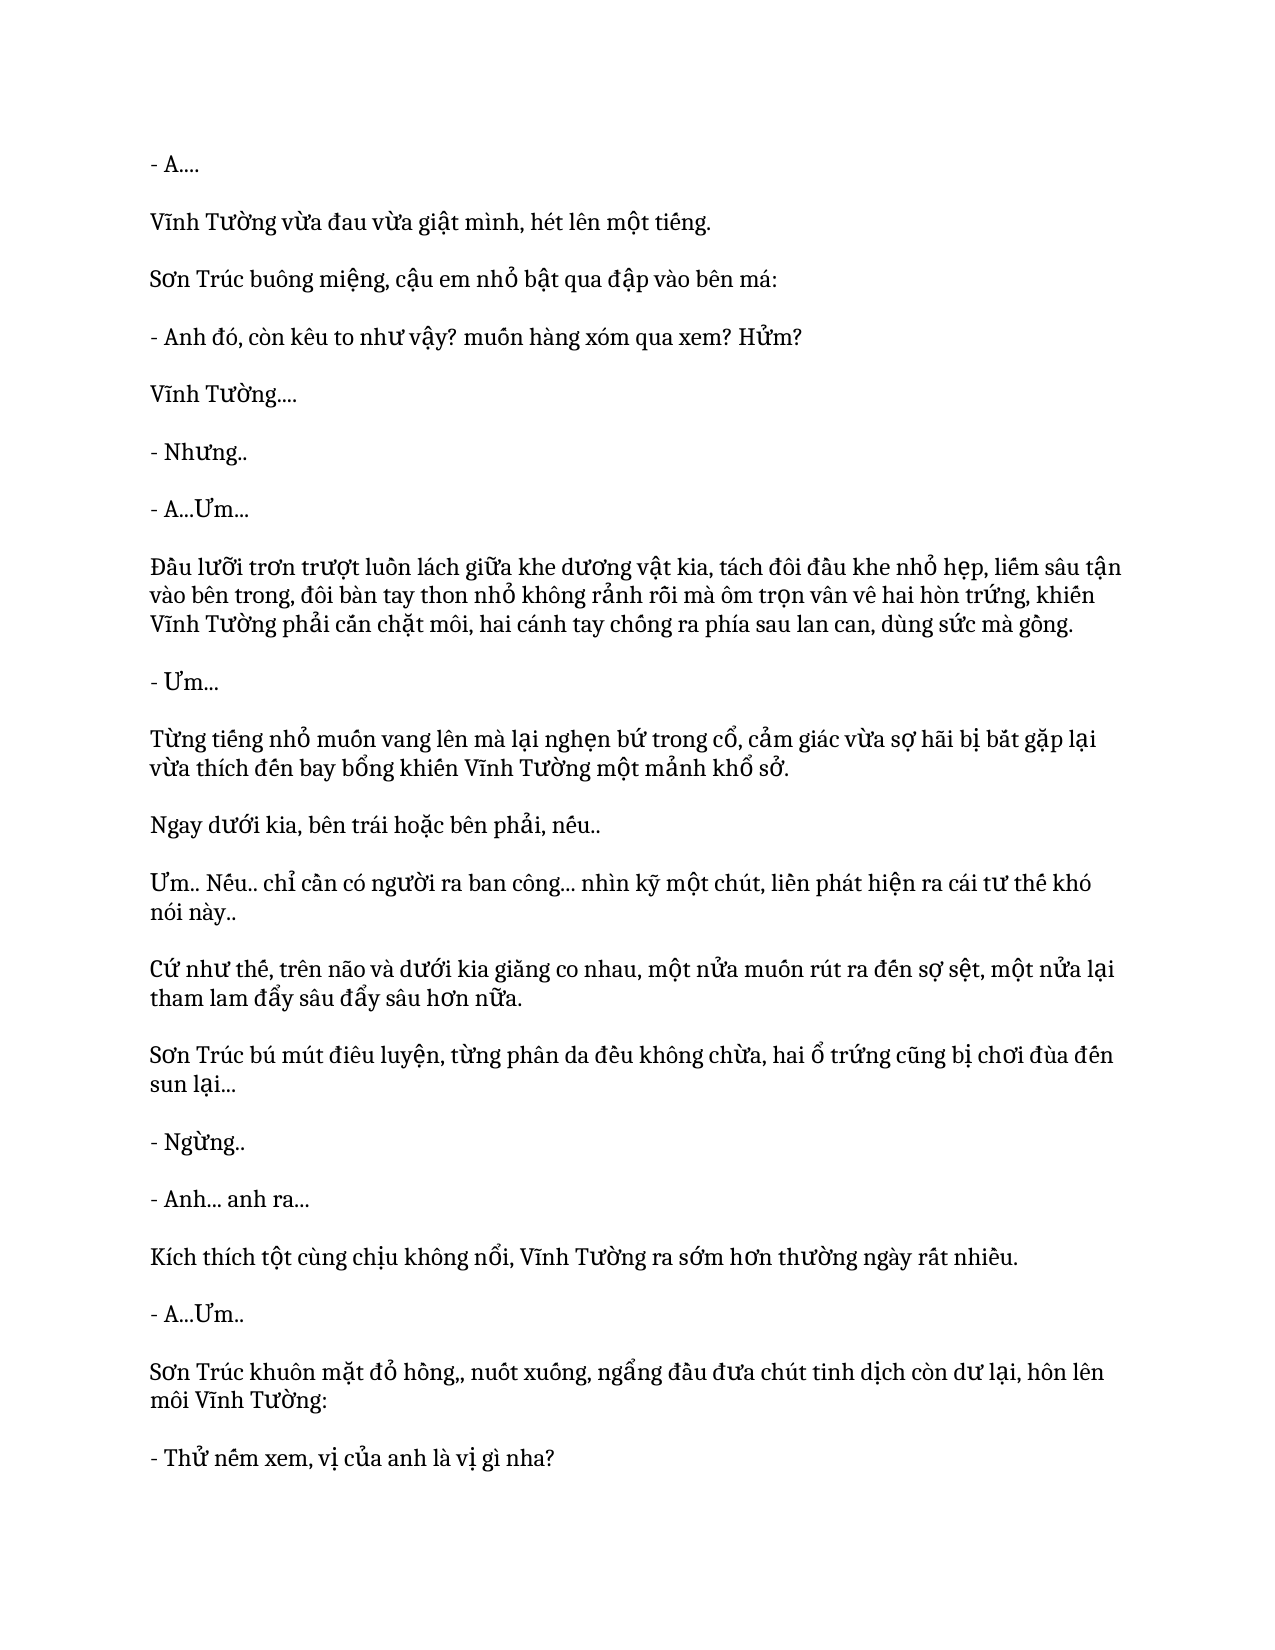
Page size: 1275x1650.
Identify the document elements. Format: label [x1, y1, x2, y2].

text [150, 150, 1125, 1472]
